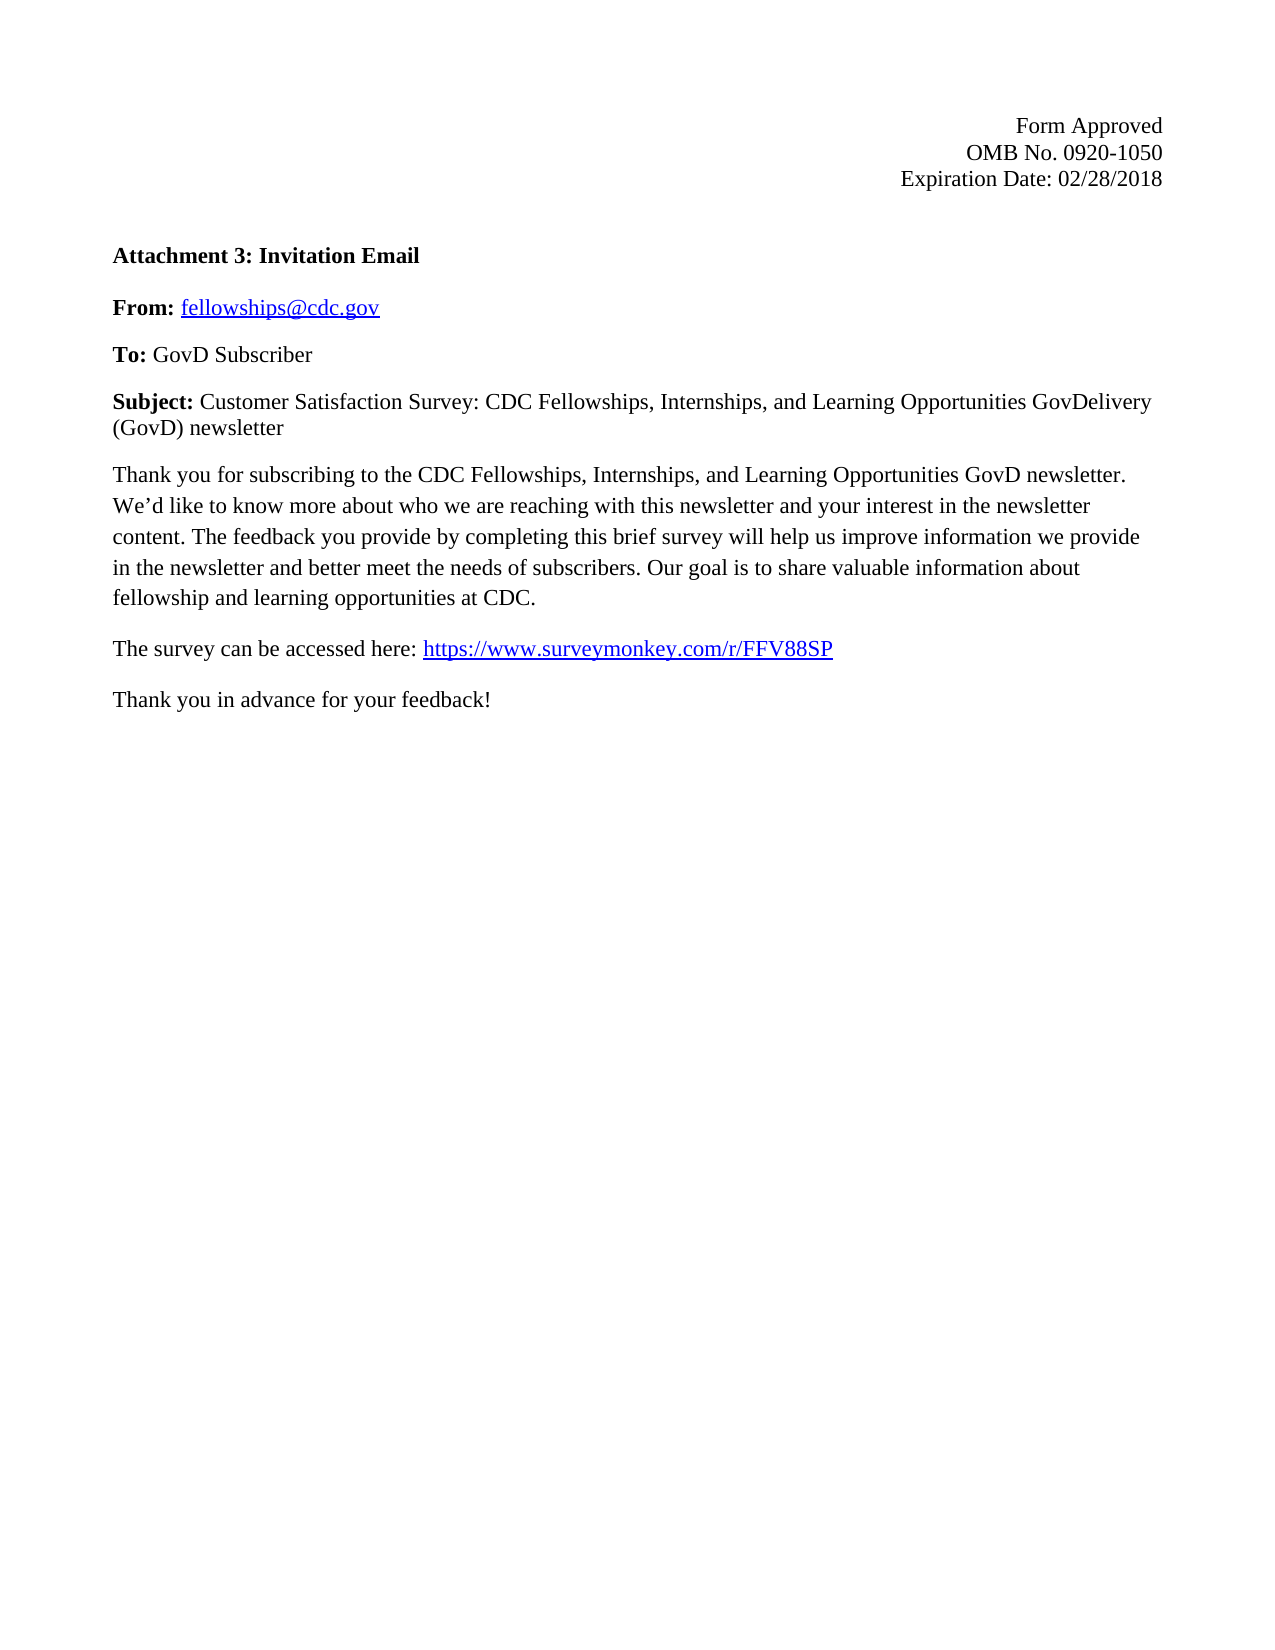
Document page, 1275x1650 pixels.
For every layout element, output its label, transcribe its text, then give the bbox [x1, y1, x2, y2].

text Expiration Date: 02/28/2018 [112, 165, 1162, 192]
text The survey can be accessed here: https://www.surveymonkey.com/r/FFV88SP [112, 635, 1162, 662]
text From: fellowships@cdc.gov [112, 294, 1162, 320]
text Attachment 3: Invitation Email [112, 243, 1162, 269]
text OMB No. 0920-1050 [112, 139, 1162, 165]
text Thank you in advance for your feedback! [112, 686, 1162, 713]
text To: GovD Subscriber [112, 341, 1162, 367]
text Form Approved [112, 112, 1162, 139]
text Thank you for subscribing to the CDC Fellowships, Internships, and Learning Opportunities GovD newsletter. We’d like to know more about who we are reaching with this newsletter and your interest in the newsletter content. The feedback you provide by completing this brief survey will help us improve information we provide in the newsletter and better meet the needs of subscribers. Our goal is to share valuable information about fellowship and learning opportunities at CDC. [112, 462, 1162, 611]
text Subject: Customer Satisfaction Survey: CDC Fellowships, Internships, and Learning Opportunities GovDelivery (GovD) newsletter [112, 388, 1162, 441]
